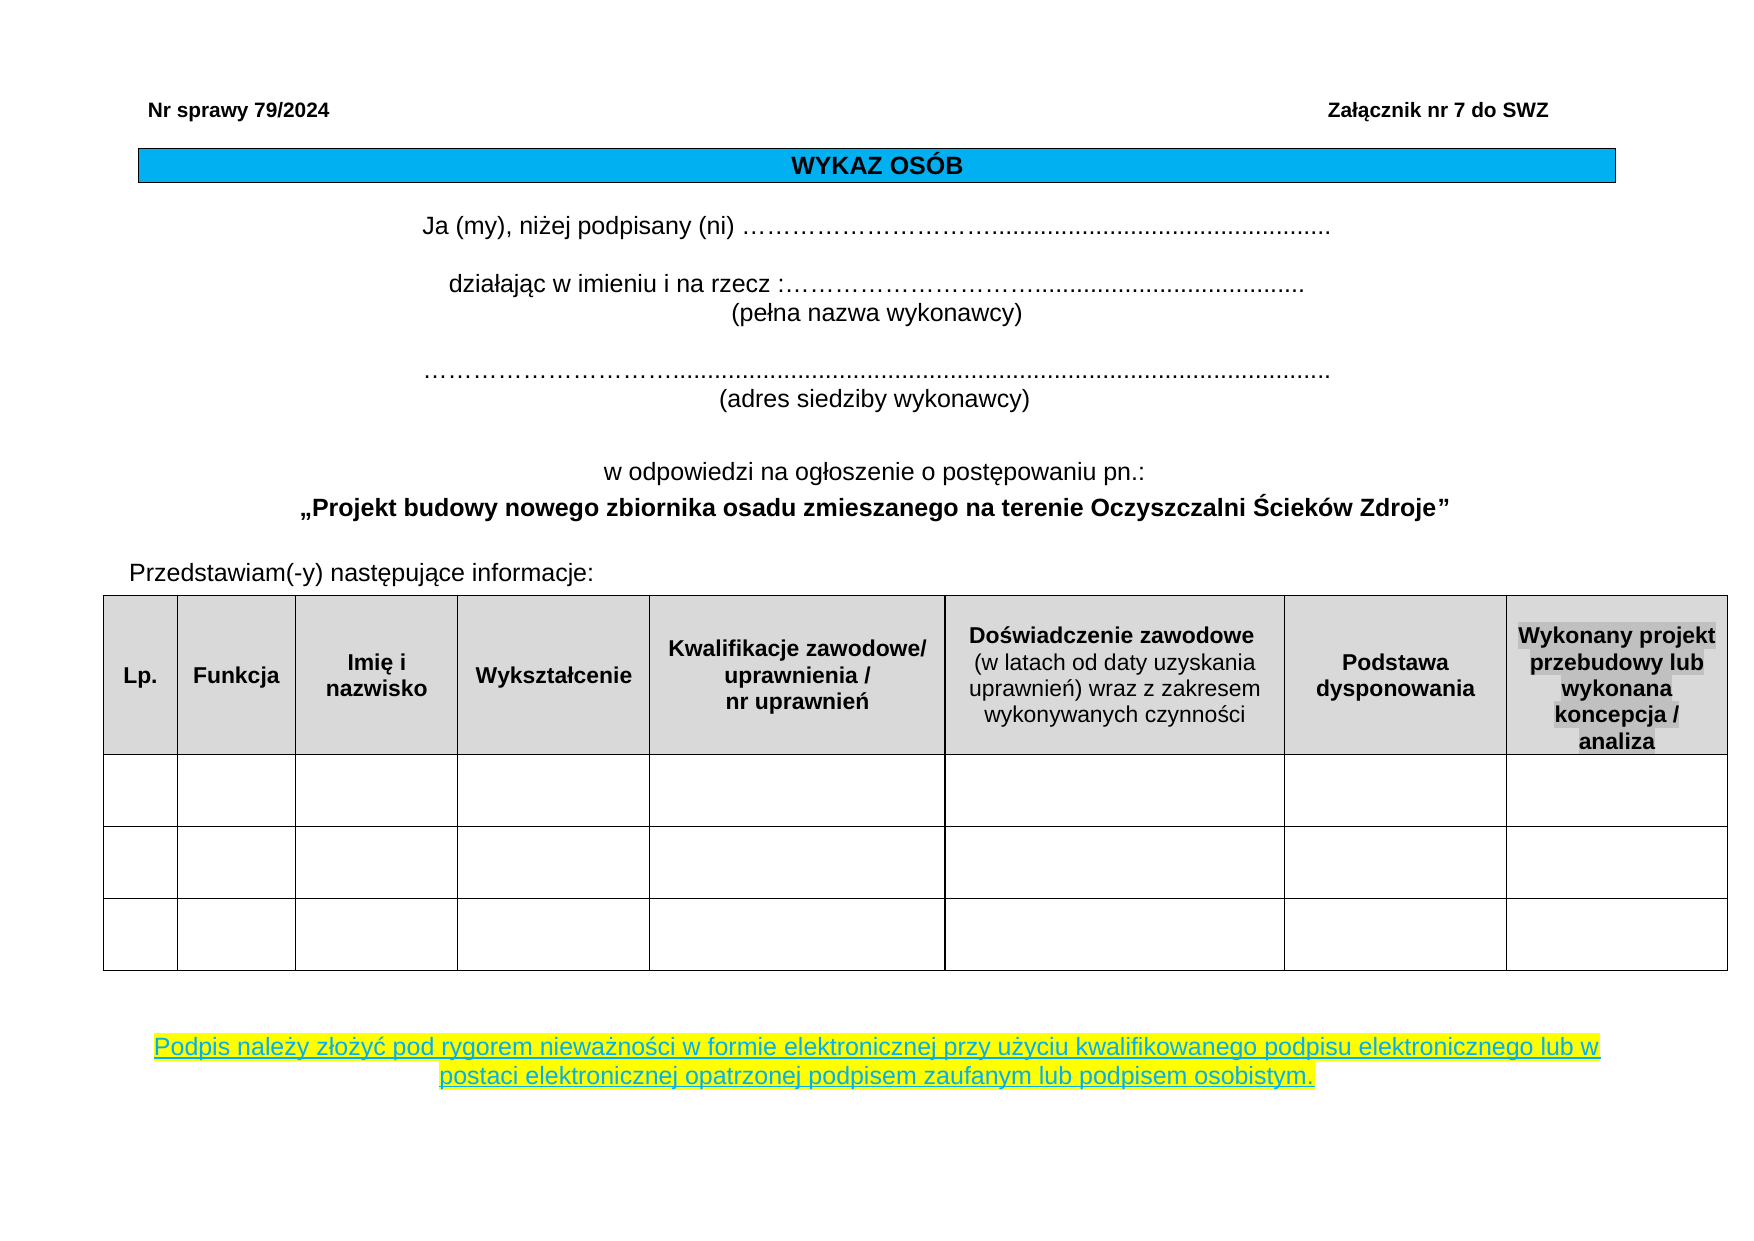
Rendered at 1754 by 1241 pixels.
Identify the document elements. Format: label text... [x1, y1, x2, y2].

table_header Wykonany projekt przebudowy lub wykonana koncepcja / analiza [1507, 596, 1727, 754]
text w odpowiedzi na ogłoszenie o postępowaniu pn.: [129, 457, 1620, 486]
table_cell [104, 755, 177, 826]
text „Projekt budowy nowego zbiornika osadu zmieszanego na terenie Oczyszczalni Ścieków Zdroje” [129, 493, 1620, 522]
text …………………………............................................................................................... [148, 355, 1606, 384]
table_cell [650, 899, 944, 970]
table_cell [946, 755, 1284, 826]
table_header Wykształcenie [458, 596, 649, 754]
table_cell [650, 827, 944, 898]
table_cell [178, 827, 295, 898]
table_header Imię i nazwisko [296, 596, 457, 754]
table_cell [296, 899, 457, 970]
table_cell [104, 827, 177, 898]
table_cell [178, 899, 295, 970]
table_header Kwalifikacje zawodowe/ uprawnienia / nr uprawnień [650, 596, 944, 754]
table_cell [296, 755, 457, 826]
table_cell [1285, 899, 1506, 970]
table_cell [1507, 755, 1727, 826]
table_cell [1507, 827, 1727, 898]
text WYKAZ OSÓB [139, 149, 1615, 182]
table_cell [458, 755, 649, 826]
table_cell [1285, 755, 1506, 826]
table_cell [1507, 899, 1727, 970]
table_cell [104, 899, 177, 970]
table_cell [296, 827, 457, 898]
table_cell [458, 899, 649, 970]
text Przedstawiam(-y) następujące informacje: [129, 558, 1620, 587]
text działając w imieniu i na rzecz :…………………………....................................... [148, 269, 1606, 298]
table_cell [458, 827, 649, 898]
text (adres siedziby wykonawcy) [129, 384, 1620, 413]
text Ja (my), niżej podpisany (ni) …………………………................................................. [148, 211, 1606, 240]
table_cell [650, 755, 944, 826]
table_cell [946, 827, 1284, 898]
table_header Funkcja [178, 596, 295, 754]
table_header Lp. [104, 596, 177, 754]
table_cell [178, 755, 295, 826]
table_header Doświadczenie zawodowe (w latach od daty uzyskania uprawnień) wraz z zakresem wykonywanych czynności [946, 596, 1284, 754]
table_header Podstawa dysponowania [1285, 596, 1506, 754]
text Podpis należy złożyć pod rygorem nieważności w formie elektronicznej przy użyciu kwalifikowanego podpisu elektronicznego lub w postaci elektronicznej opatrzonej podpisem zaufanym lub podpisem osobistym. [148, 1032, 1606, 1090]
table_cell [946, 899, 1284, 970]
text (pełna nazwa wykonawcy) [148, 298, 1606, 326]
table_cell [1285, 827, 1506, 898]
